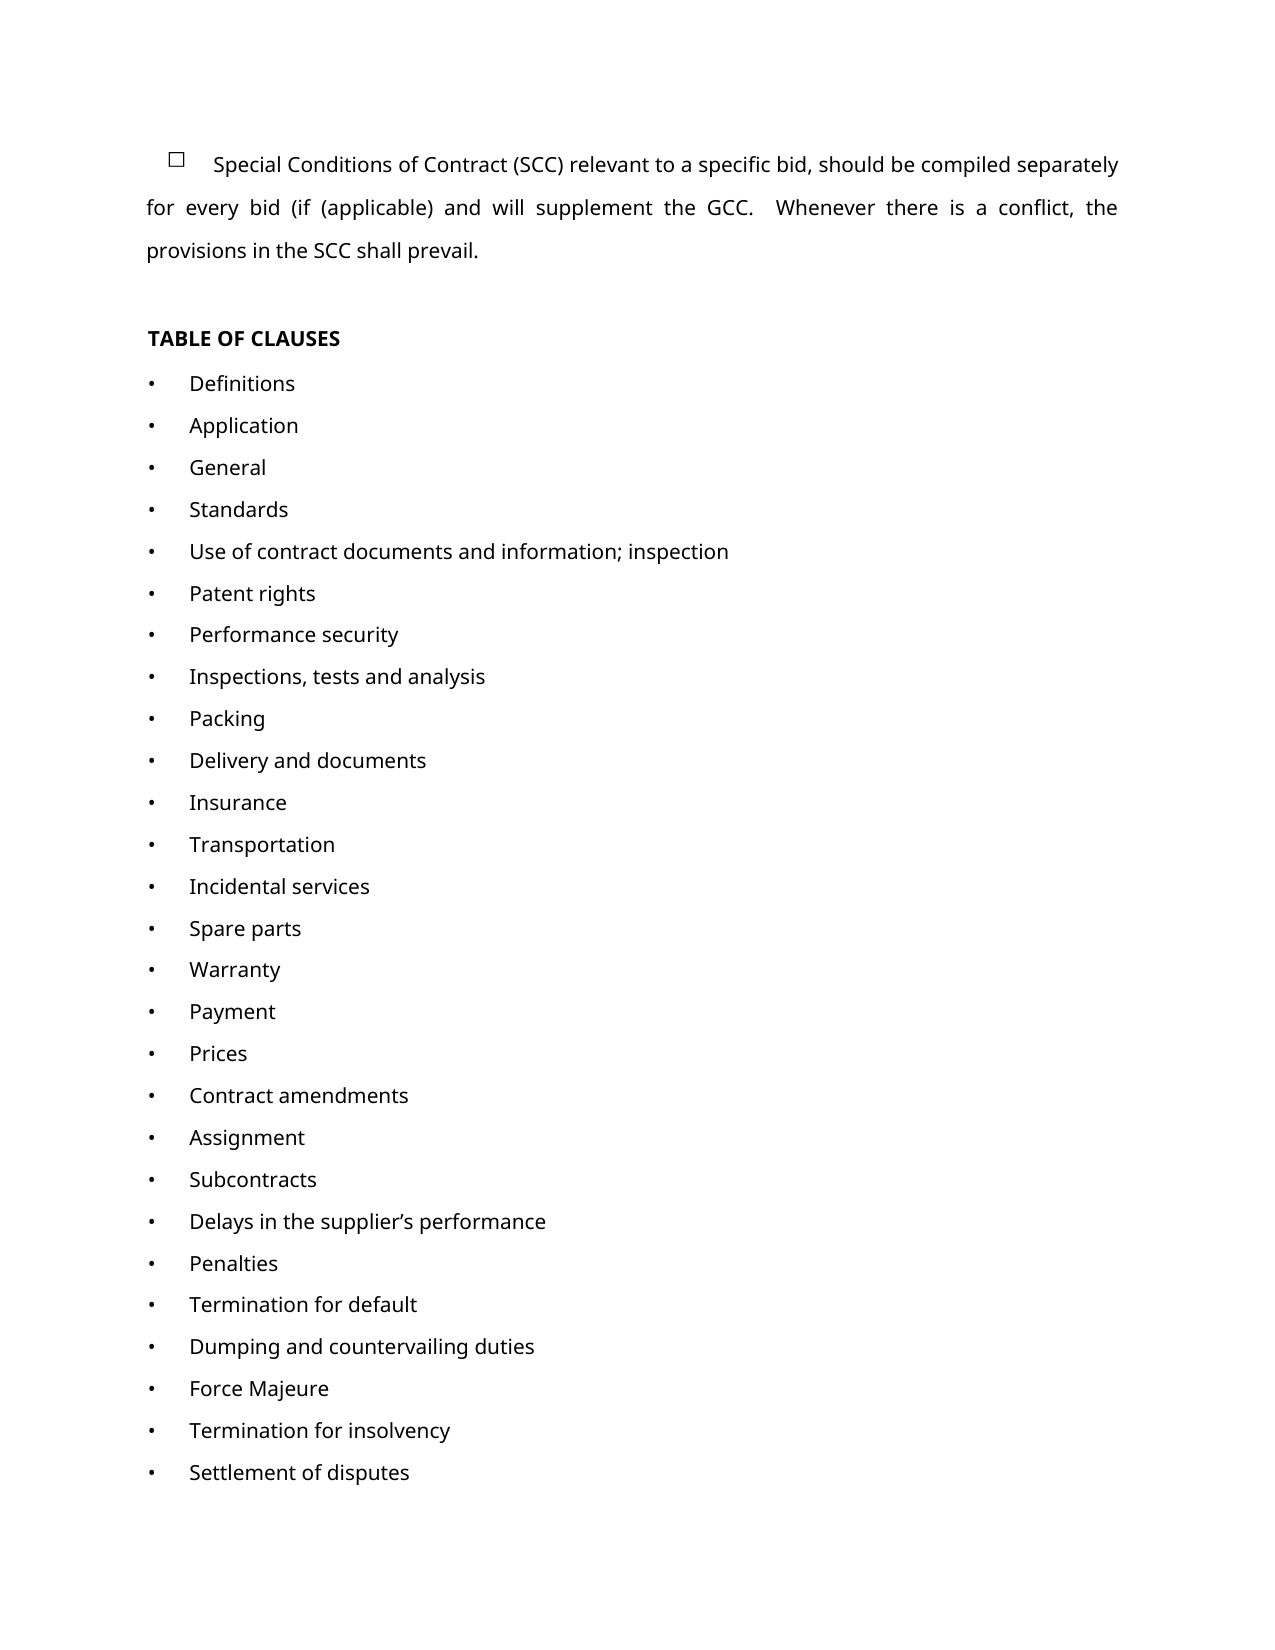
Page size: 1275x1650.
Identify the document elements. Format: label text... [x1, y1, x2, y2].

list Spare parts [148, 914, 1120, 942]
list Contract amendments [148, 1081, 1120, 1109]
list Patent rights [148, 579, 1120, 607]
text TABLE OF CLAUSES [148, 324, 1127, 353]
list Use of contract documents and information; inspection [148, 537, 1120, 565]
list Warranty [148, 956, 1120, 984]
list Performance security [148, 621, 1120, 649]
list Assignment [148, 1123, 1120, 1151]
list Termination for insolvency [148, 1416, 1120, 1444]
list Definitions [148, 369, 1120, 398]
list Termination for default [148, 1291, 1120, 1319]
list Packing [148, 704, 1120, 733]
list Settlement of disputes [148, 1458, 1120, 1486]
list Subcontracts [148, 1165, 1120, 1193]
list Dumping and countervailing duties [148, 1332, 1120, 1361]
list Application [148, 411, 1120, 439]
list Penalties [148, 1249, 1120, 1277]
list Delivery and documents [148, 746, 1120, 774]
text Special Conditions of Contract (SCC) relevant to a specific bid, should be compiled separately for every bid (if (applicable) and will supplement the GCC. Whenever there is a conflict, the provisions in the SCC shall prevail. [146, 148, 1120, 265]
list Standards [148, 495, 1120, 523]
list Transportation [148, 830, 1120, 858]
list Prices [148, 1039, 1120, 1068]
list Insurance [148, 788, 1120, 816]
picture [166, 147, 208, 171]
list Inspections, tests and analysis [148, 662, 1120, 691]
list Delays in the supplier’s performance [148, 1207, 1120, 1235]
list Force Majeure [148, 1374, 1120, 1403]
list Payment [148, 997, 1120, 1026]
list Incidental services [148, 872, 1120, 900]
list General [148, 453, 1120, 481]
